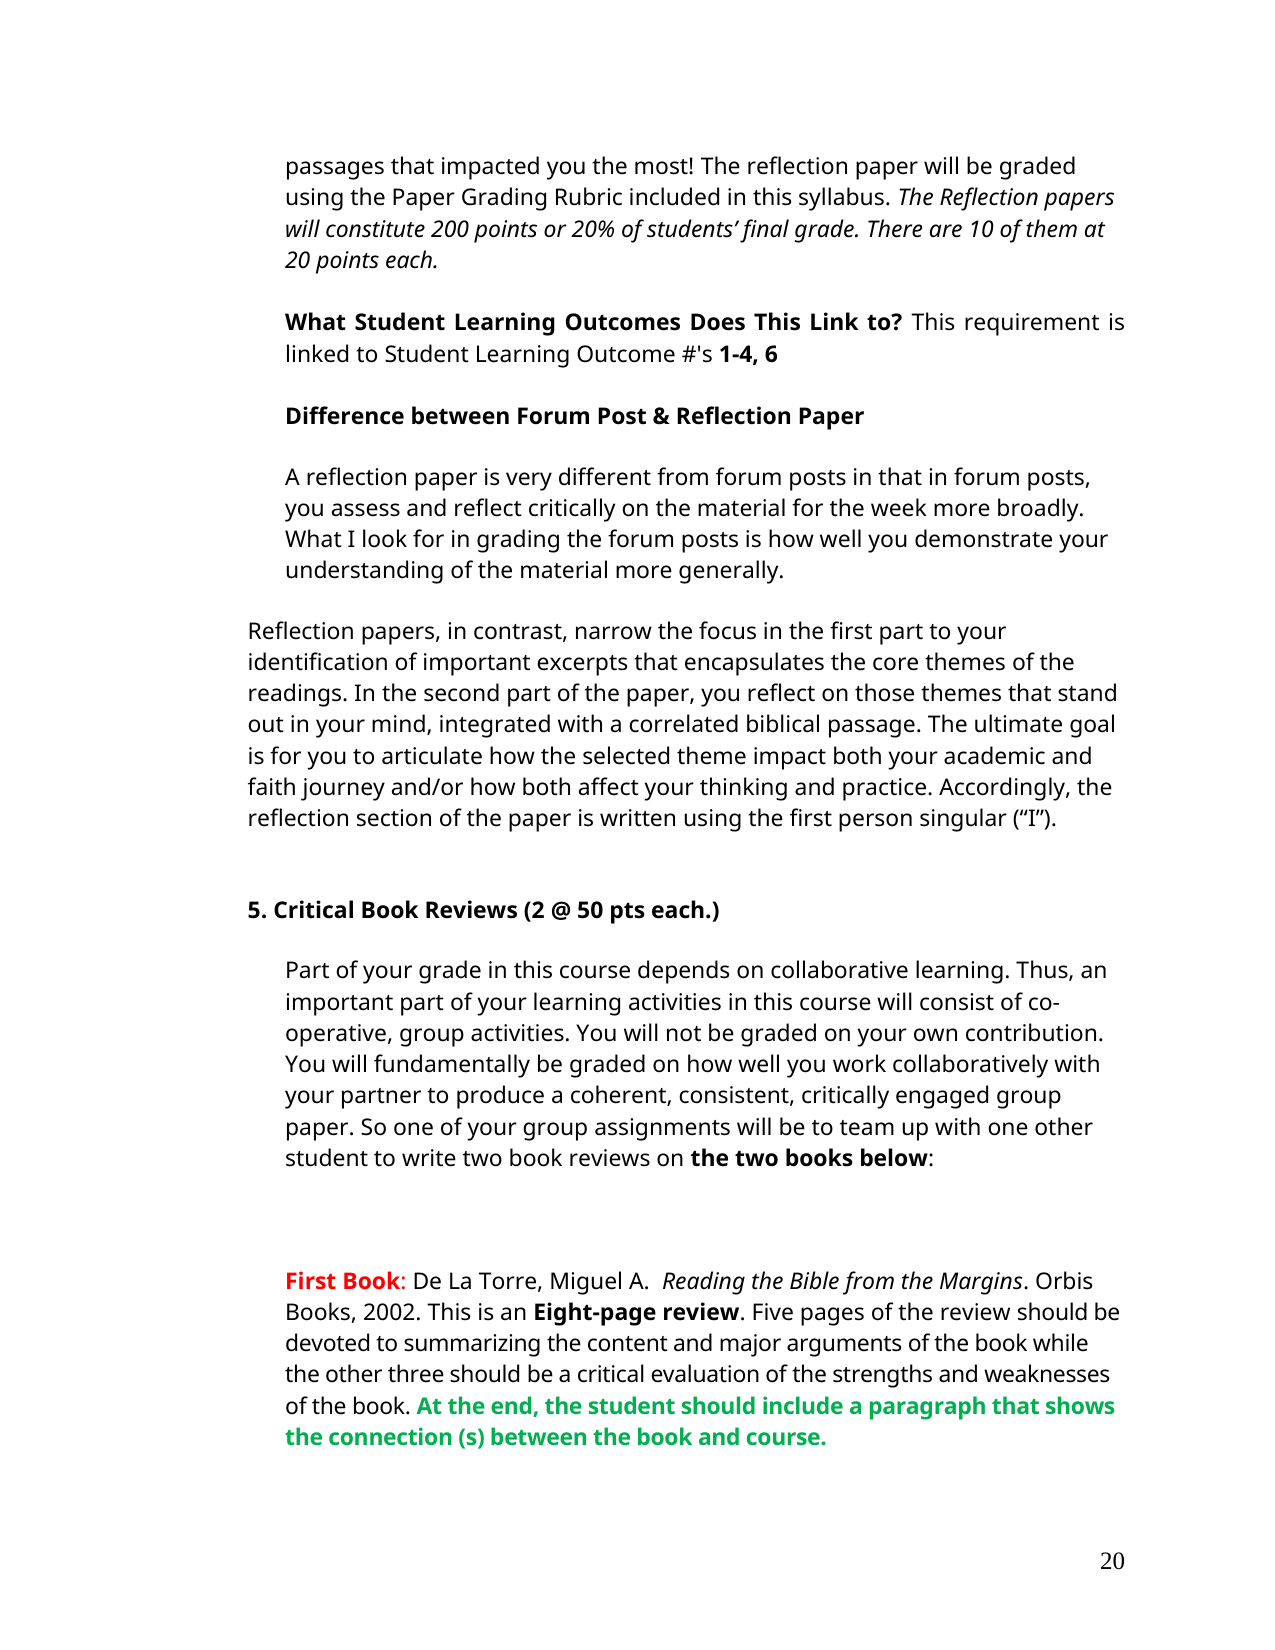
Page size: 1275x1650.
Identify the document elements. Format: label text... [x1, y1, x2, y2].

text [285, 150, 1125, 275]
text What Student Learning Outcomes Does This Link to? This requirement is linked to Student Learning Outcome #'s 1-4, 6 [285, 306, 1125, 369]
text First Book: De La Torre, Miguel A. Reading the Bible from the Margins. Orbis Books, 2002. This is an Eight-page review. Five pages of the review should be devoted to summarizing the content and major arguments of the book while the other three should be a critical evaluation of the strengths and weaknesses of the book. At the end, the student should include a paragraph that shows the connection (s) between the book and course. [285, 1264, 1125, 1452]
text Part of your grade in this course depends on collaborative learning. Thus, an important part of your learning activities in this course will consist of co-operative, group activities. You will not be graded on your own contribution. You will fundamentally be graded on how well you work collaboratively with your partner to produce a coherent, consistent, critically engaged group paper. So one of your group assignments will be to team up with one other student to write two book reviews on the two books below: [285, 954, 1125, 1173]
text Difference between Forum Post & Reflection Paper [210, 400, 1125, 431]
text Reflection papers, in contrast, narrow the focus in the first part to your identification of important excerpts that encapsulates the core themes of the readings. In the second part of the paper, you reflect on those themes that stand out in your mind, integrated with a correlated biblical passage. The ultimate goal is for you to articulate how the selected theme impact both your academic and faith journey and/or how both affect your thinking and practice. Accordingly, the reflection section of the paper is written using the first person singular (“I”). [247, 614, 1125, 833]
text 5. Critical Book Reviews (2 @ 50 pts each.) [247, 894, 1125, 925]
text A reflection paper is very different from forum posts in that in forum posts, you assess and reflect critically on the material for the week more broadly. What I look for in grading the forum posts is how well you demonstrate your understanding of the material more generally. [285, 460, 1125, 585]
